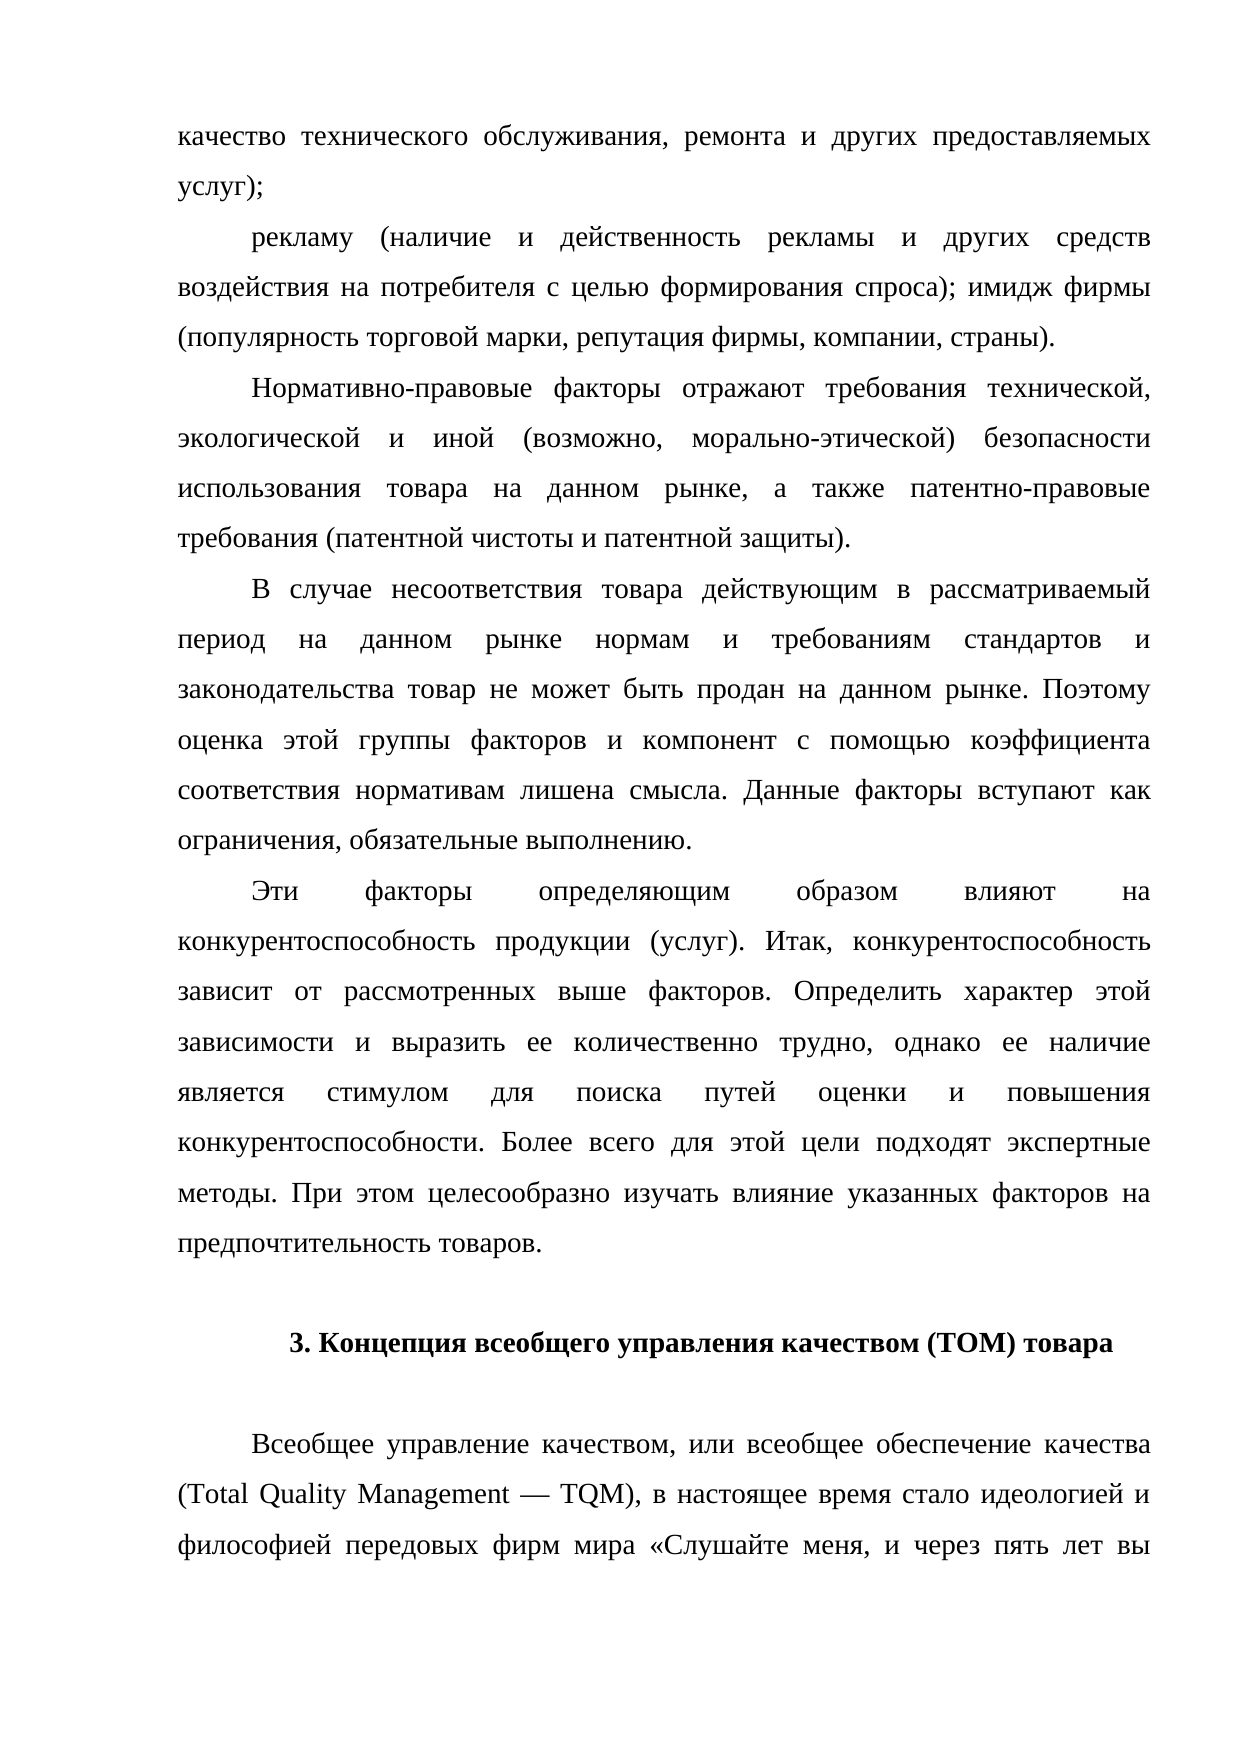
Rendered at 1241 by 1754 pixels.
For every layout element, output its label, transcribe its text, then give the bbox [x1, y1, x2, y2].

text рекламу (наличие и действенность рекламы и других средств воздействия на потребителя с целью формирования спроса); имидж фирмы (популярность торговой марки, репутация фирмы, компании, страны). [177, 219, 1152, 353]
text Нормативно-правовые факторы отражают требования технической, экологической и иной (возможно, морально-этической) безопасности использования товара на данном рынке, а также патентно-правовые требования (патентной чистоты и патентной защиты). [177, 370, 1152, 554]
text В случае несоответствия товара действующим в рассматриваемый период на данном рынке нормам и требованиям стандартов и законодательства товар не может быть продан на данном рынке. Поэтому оценка этой группы факторов и компонент с помощью коэффициента соответствия нормативам лишена смысла. Данные факторы вступают как ограничения, обязательные выполнению. [177, 571, 1152, 856]
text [177, 1426, 1152, 1560]
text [177, 118, 1152, 202]
text Эти факторы определяющим образом влияют на конкурентоспособность продукции (услуг). Итак, конкурентоспособность зависит от рассмотренных выше факторов. Определить характер этой зависимости и выразить ее количественно трудно, однако ее наличие является стимулом для поиска путей оценки и повышения конкурентоспособности. Более всего для этой цели подходят экспертные методы. При этом целесообразно изучать влияние указанных факторов на предпочтительность товаров. [177, 873, 1152, 1258]
text 3. Концепция всеобщего управления качеством (ТОМ) товара [177, 1326, 1152, 1359]
